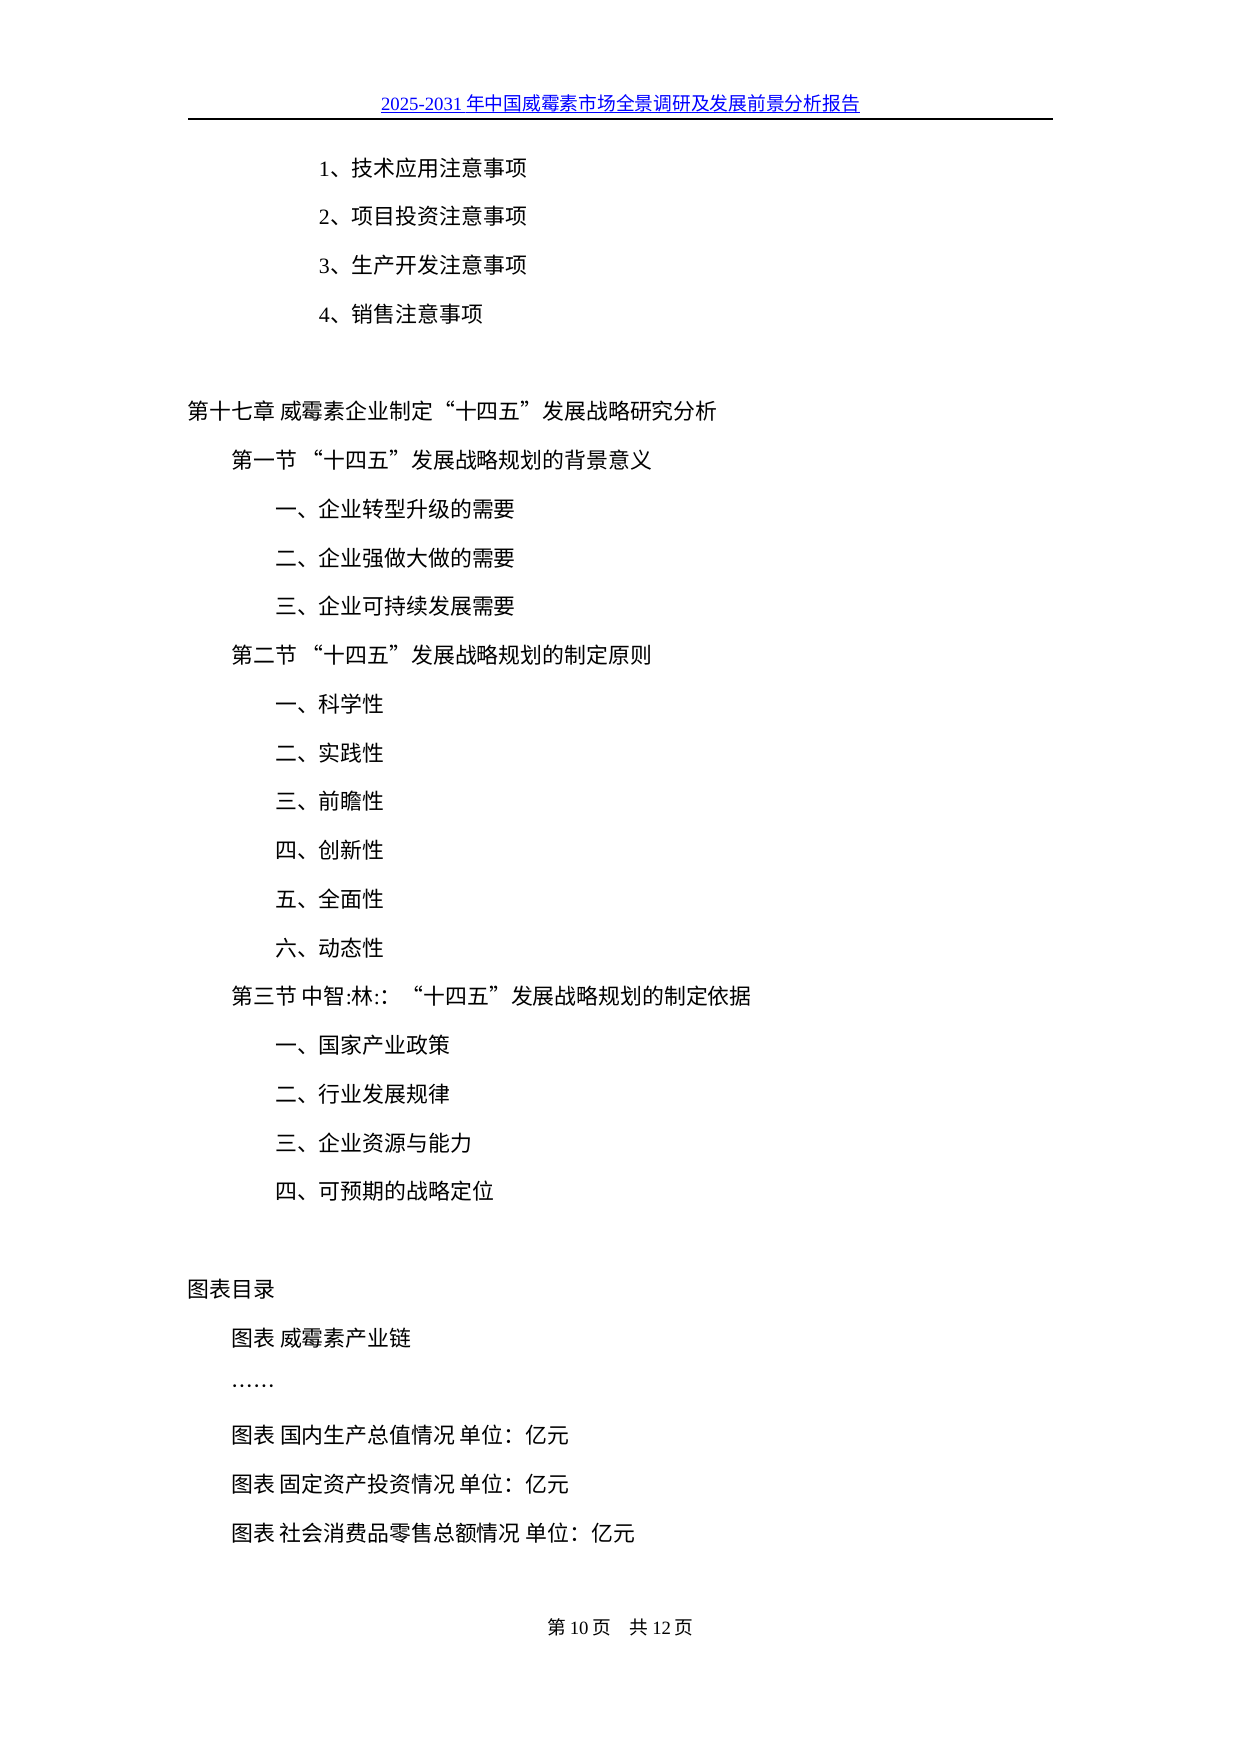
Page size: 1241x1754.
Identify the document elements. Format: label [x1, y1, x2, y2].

text [187, 150, 1053, 1548]
